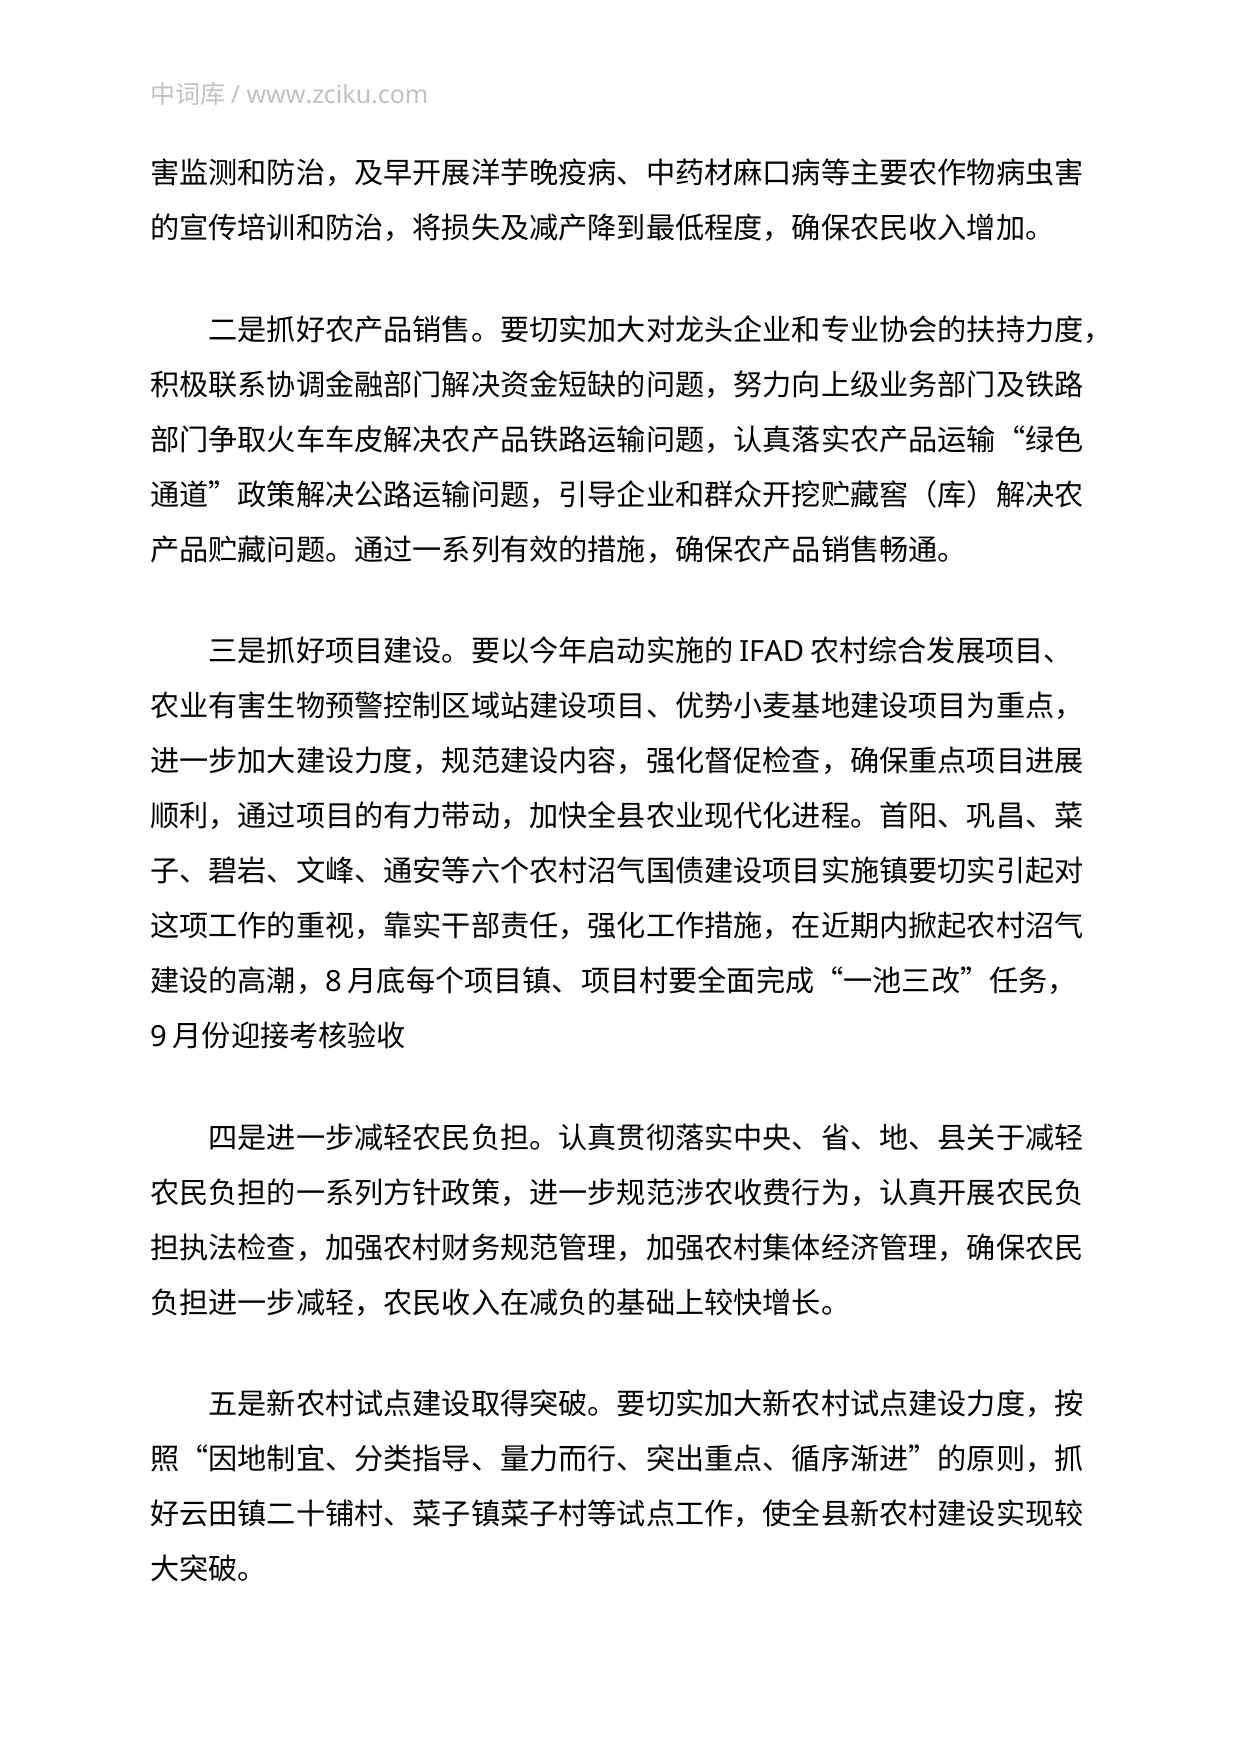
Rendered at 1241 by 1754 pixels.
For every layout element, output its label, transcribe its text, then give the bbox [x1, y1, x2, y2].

text 三是抓好项目建设。要以今年启动实施的IFAD农村综合发展项目、农业有害生物预警控制区域站建设项目、优势小麦基地建设项目为重点，进一步加大建设力度，规范建设内容，强化督促检查，确保重点项目进展顺利，通过项目的有力带动，加快全县农业现代化进程。首阳、巩昌、菜子、碧岩、文峰、通安等六个农村沼气国债建设项目实施镇要切实引起对这项工作的重视，靠实干部责任，强化工作措施，在近期内掀起农村沼气建设的高潮，8月底每个项目镇、项目村要全面完成“一池三改”任务，9月份迎接考核验收 [150, 628, 1090, 1055]
text 四是进一步减轻农民负担。认真贯彻落实中央、省、地、县关于减轻农民负担的一系列方针政策，进一步规范涉农收费行为，认真开展农民负担执法检查，加强农村财务规范管理，加强农村集体经济管理，确保农民负担进一步减轻，农民收入在减负的基础上较快增长。 [150, 1114, 1090, 1321]
text 五是新农村试点建设取得突破。要切实加大新农村试点建设力度，按照“因地制宜、分类指导、量力而行、突出重点、循序渐进”的原则，抓好云田镇二十铺村、菜子镇菜子村等试点工作，使全县新农村建设实现较大突破。 [150, 1381, 1090, 1588]
text 二是抓好农产品销售。要切实加大对龙头企业和专业协会的扶持力度，积极联系协调金融部门解决资金短缺的问题，努力向上级业务部门及铁路部门争取火车车皮解决农产品铁路运输问题，认真落实农产品运输“绿色通道”政策解决公路运输问题，引导企业和群众开挖贮藏窖（库）解决农产品贮藏问题。通过一系列有效的措施，确保农产品销售畅通。 [150, 307, 1090, 568]
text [150, 150, 1090, 247]
